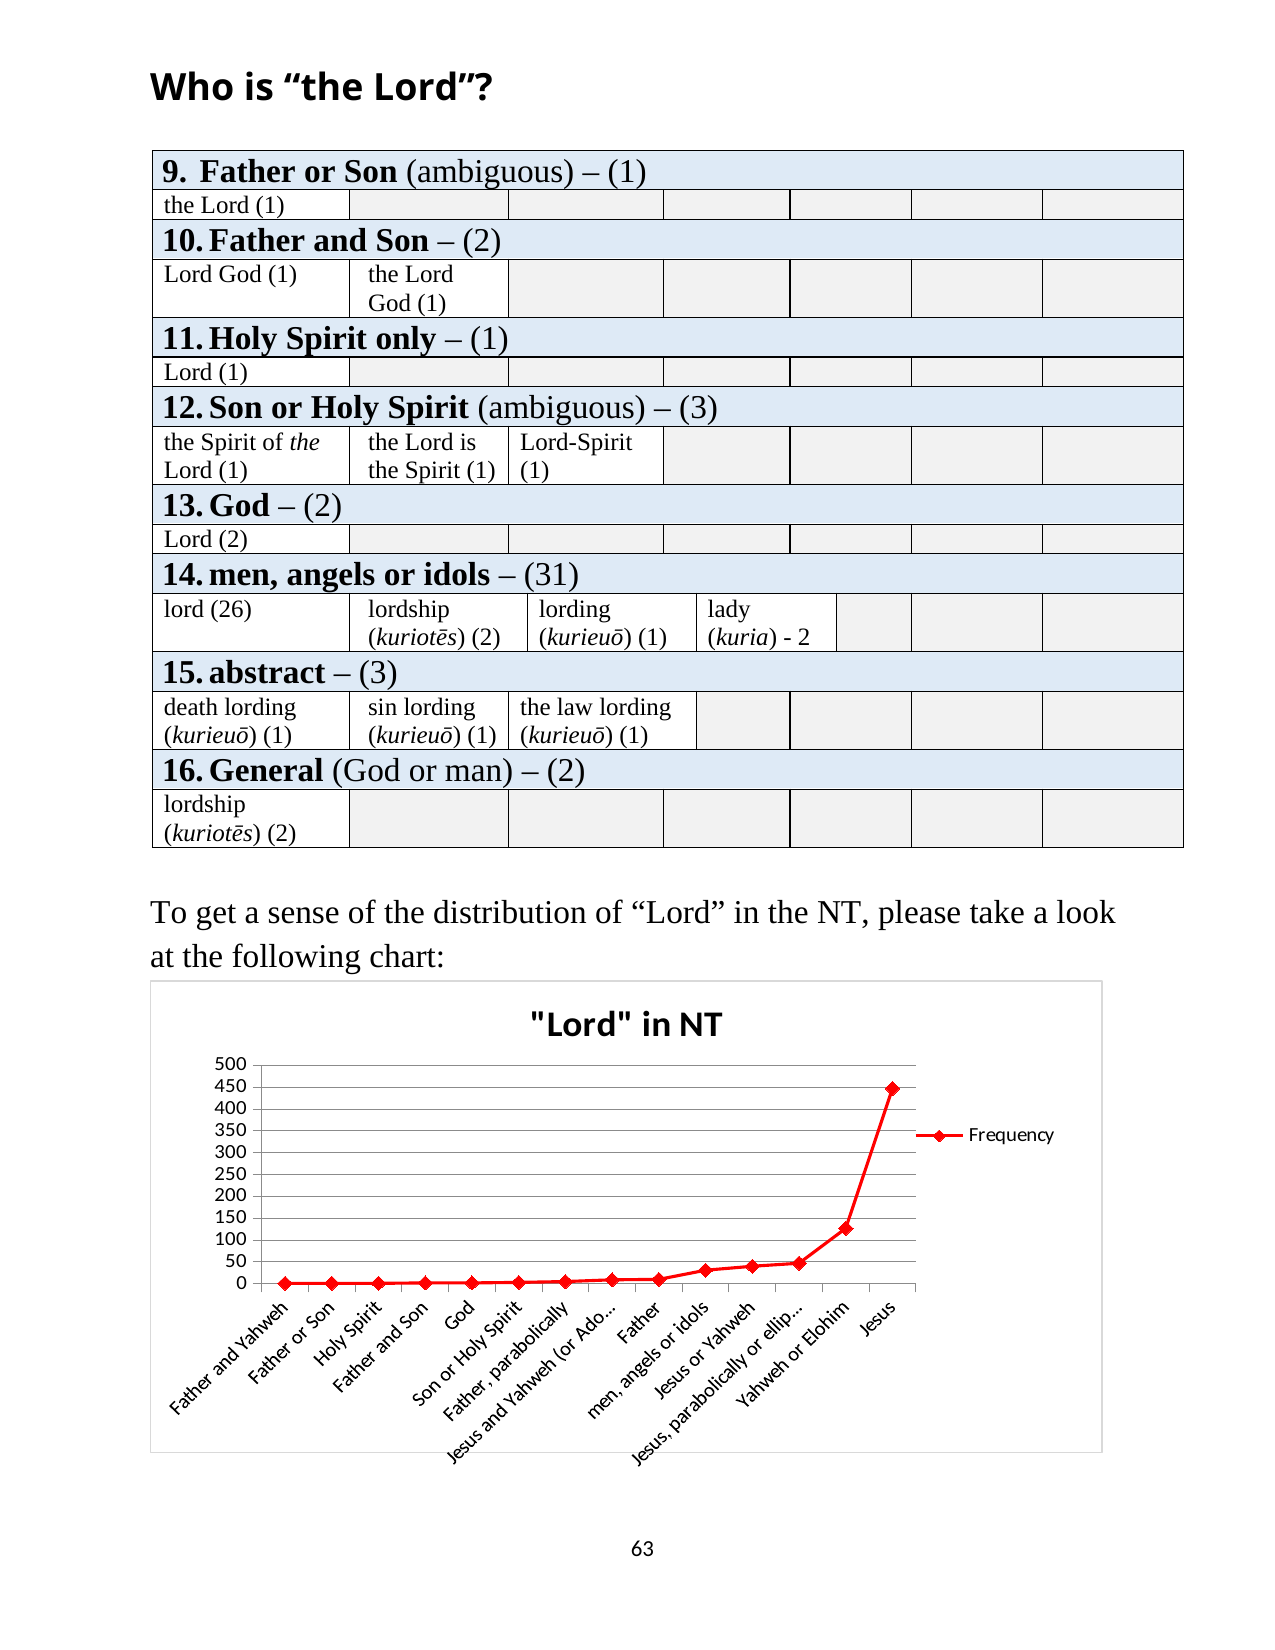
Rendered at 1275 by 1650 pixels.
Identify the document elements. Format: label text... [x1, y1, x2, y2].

table_cell [1043, 427, 1183, 484]
table_cell [664, 427, 789, 484]
table_cell [1043, 594, 1183, 651]
table_cell [1043, 190, 1183, 219]
table_cell Lord-Spirit (1) [509, 427, 663, 484]
table_cell Lord (1) [153, 358, 349, 386]
table_cell Lord God (1) [153, 260, 349, 317]
table_cell [791, 790, 911, 847]
text To get a sense of the distribution of “Lord” in the NT, please take a look at the following chart: [150, 892, 1134, 974]
table_cell lordship (kuriotēs) (2) [153, 790, 349, 847]
table_cell Lord (2) [153, 525, 349, 553]
table_cell [912, 692, 1042, 749]
table_cell Father and Son – (2) [153, 220, 1183, 258]
table_cell [912, 594, 1042, 651]
table_cell [791, 358, 911, 386]
table_cell lordship (kuriotēs) (2) [350, 594, 527, 651]
table_cell the Lord (1) [153, 190, 349, 219]
table_cell [509, 358, 663, 386]
table_cell [912, 427, 1042, 484]
table_cell lord (26) [153, 594, 349, 651]
table_cell [791, 260, 911, 317]
table_cell lady (kuria) - 2 [697, 594, 836, 651]
table_cell [509, 525, 663, 553]
table_cell [1043, 260, 1183, 317]
table_cell the Lord is the Spirit (1) [350, 427, 508, 484]
table_cell [350, 358, 508, 386]
table_cell [837, 594, 911, 651]
table_cell General (God or man) – (2) [153, 750, 1183, 788]
table_cell [912, 190, 1042, 219]
table_cell [350, 190, 508, 219]
table_cell [1043, 692, 1183, 749]
table_cell [1043, 358, 1183, 386]
table_cell [912, 260, 1042, 317]
table_cell the Spirit of the Lord (1) [153, 427, 349, 484]
table_cell [791, 190, 911, 219]
table_cell [664, 190, 789, 219]
table_cell God – (2) [153, 485, 1183, 523]
table_cell [912, 790, 1042, 847]
table_cell Holy Spirit only – (1) [153, 318, 1183, 356]
table_cell [509, 790, 663, 847]
table_cell [912, 358, 1042, 386]
table_cell [350, 790, 508, 847]
table_cell abstract – (3) [153, 652, 1183, 691]
table_cell [697, 692, 789, 749]
table_cell [509, 260, 663, 317]
table_cell [791, 525, 911, 553]
table_cell [791, 427, 911, 484]
table_cell the Lord God (1) [350, 260, 508, 317]
table_cell Father or Son (ambiguous) – (1) [153, 151, 1183, 189]
table_cell [791, 692, 911, 749]
table_cell the law lording (kurieuō) (1) [509, 692, 696, 749]
table_cell Son or Holy Spirit (ambiguous) – (3) [153, 387, 1183, 426]
table_cell [1043, 525, 1183, 553]
table_cell [664, 358, 789, 386]
table_cell lording (kurieuō) (1) [528, 594, 696, 651]
table_cell [664, 790, 789, 847]
table_cell [509, 190, 663, 219]
table_cell [664, 260, 789, 317]
table_cell [350, 525, 508, 553]
table_cell death lording (kurieuō) (1) [153, 692, 349, 749]
table_cell sin lording (kurieuō) (1) [350, 692, 508, 749]
table_cell [912, 525, 1042, 553]
table_cell men, angels or idols – (31) [153, 554, 1183, 593]
table_cell [664, 525, 789, 553]
table_cell [1043, 790, 1183, 847]
